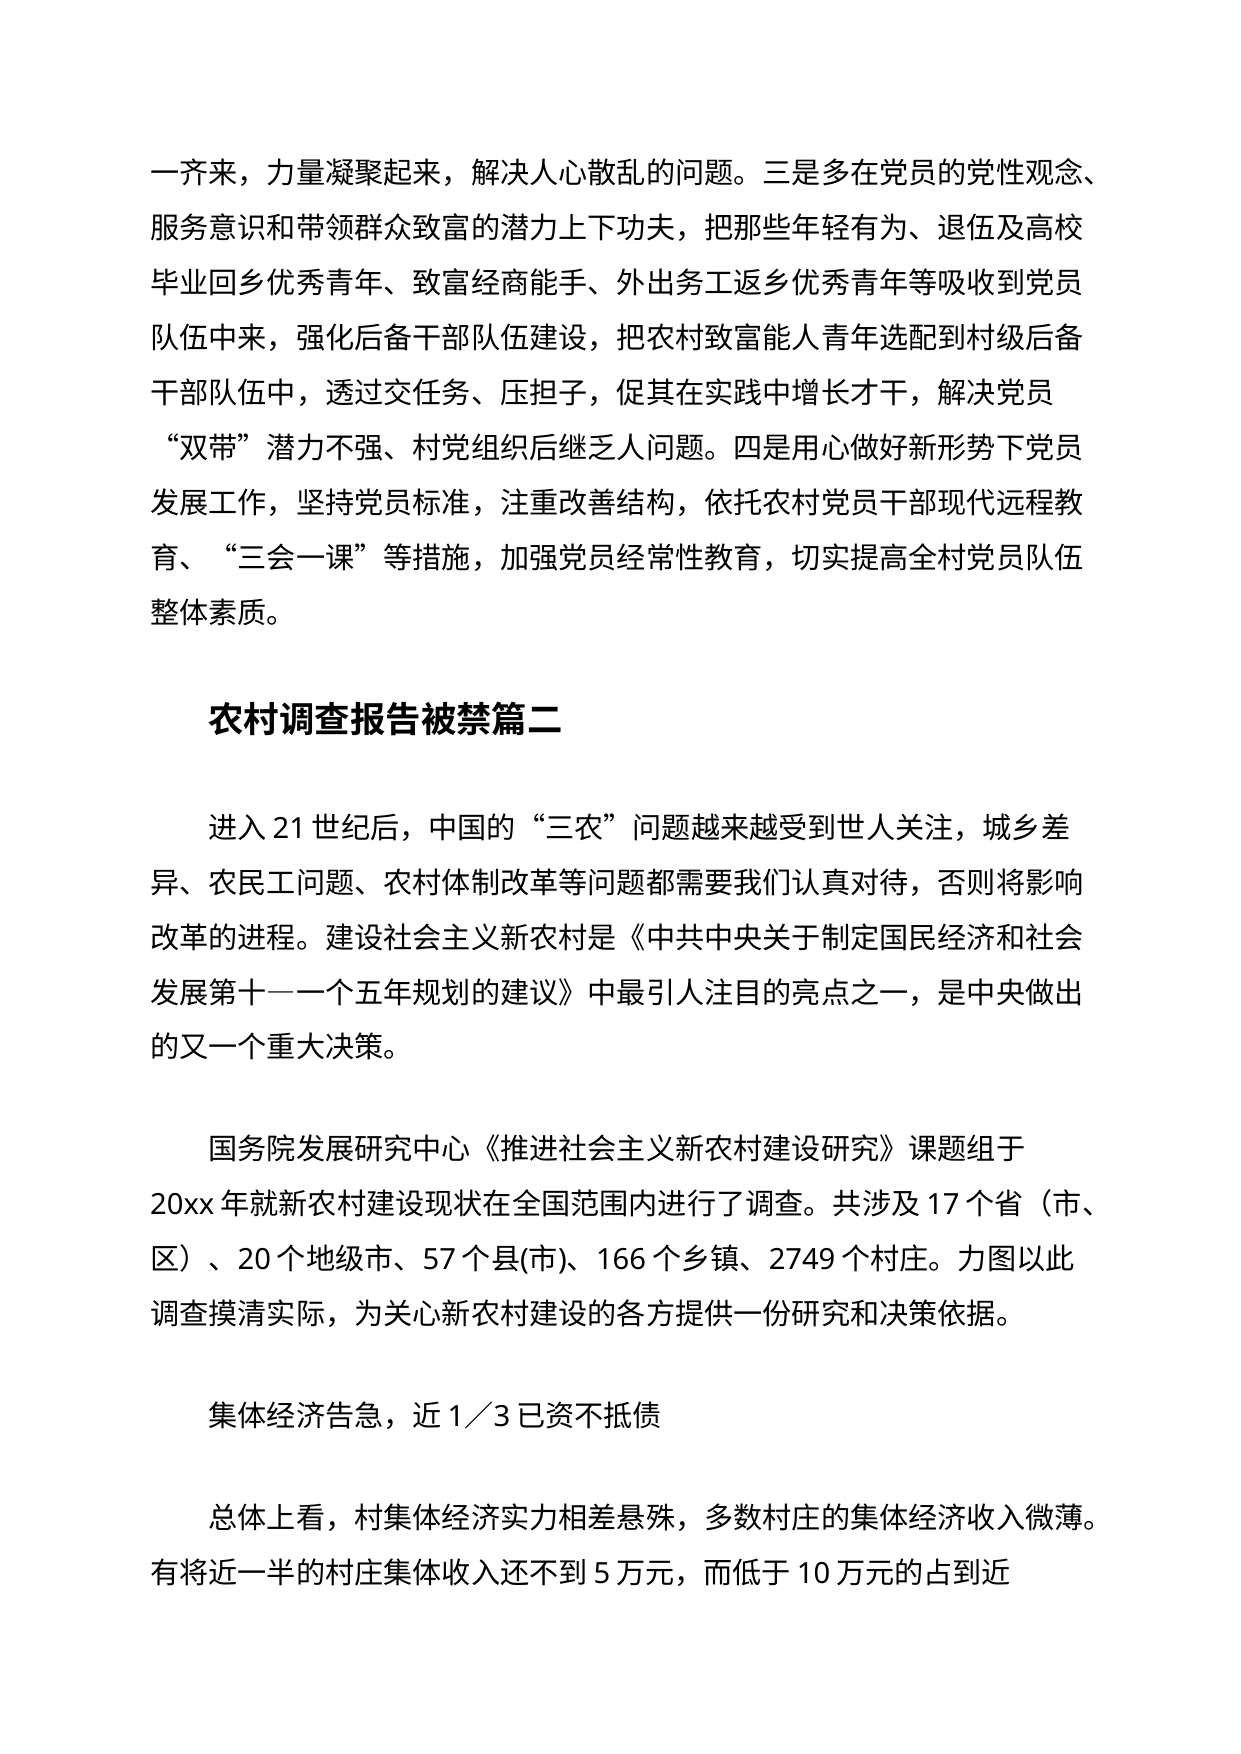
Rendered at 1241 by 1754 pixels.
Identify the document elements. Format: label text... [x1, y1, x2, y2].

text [150, 150, 1090, 631]
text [150, 1494, 1090, 1592]
text 集体经济告急，近1／3已资不抵债 [150, 1392, 1090, 1435]
text 国务院发展研究中心《推进社会主义新农村建设研究》课题组于20xx年就新农村建设现状在全国范围内进行了调查。共涉及17个省（市、区）、20个地级市、57个县(市)、166个乡镇、2749个村庄。力图以此调查摸清实际，为关心新农村建设的各方提供一份研究和决策依据。 [150, 1126, 1090, 1333]
text 进入21世纪后，中国的“三农”问题越来越受到世人关注，城乡差异、农民工问题、农村体制改革等问题都需要我们认真对待，否则将影响改革的进程。建设社会主义新农村是《中共中央关于制定国民经济和社会发展第十—一个五年规划的建议》中最引人注目的亮点之一，是中央做出的又一个重大决策。 [150, 804, 1090, 1066]
text 农村调查报告被禁篇二 [150, 691, 1090, 742]
